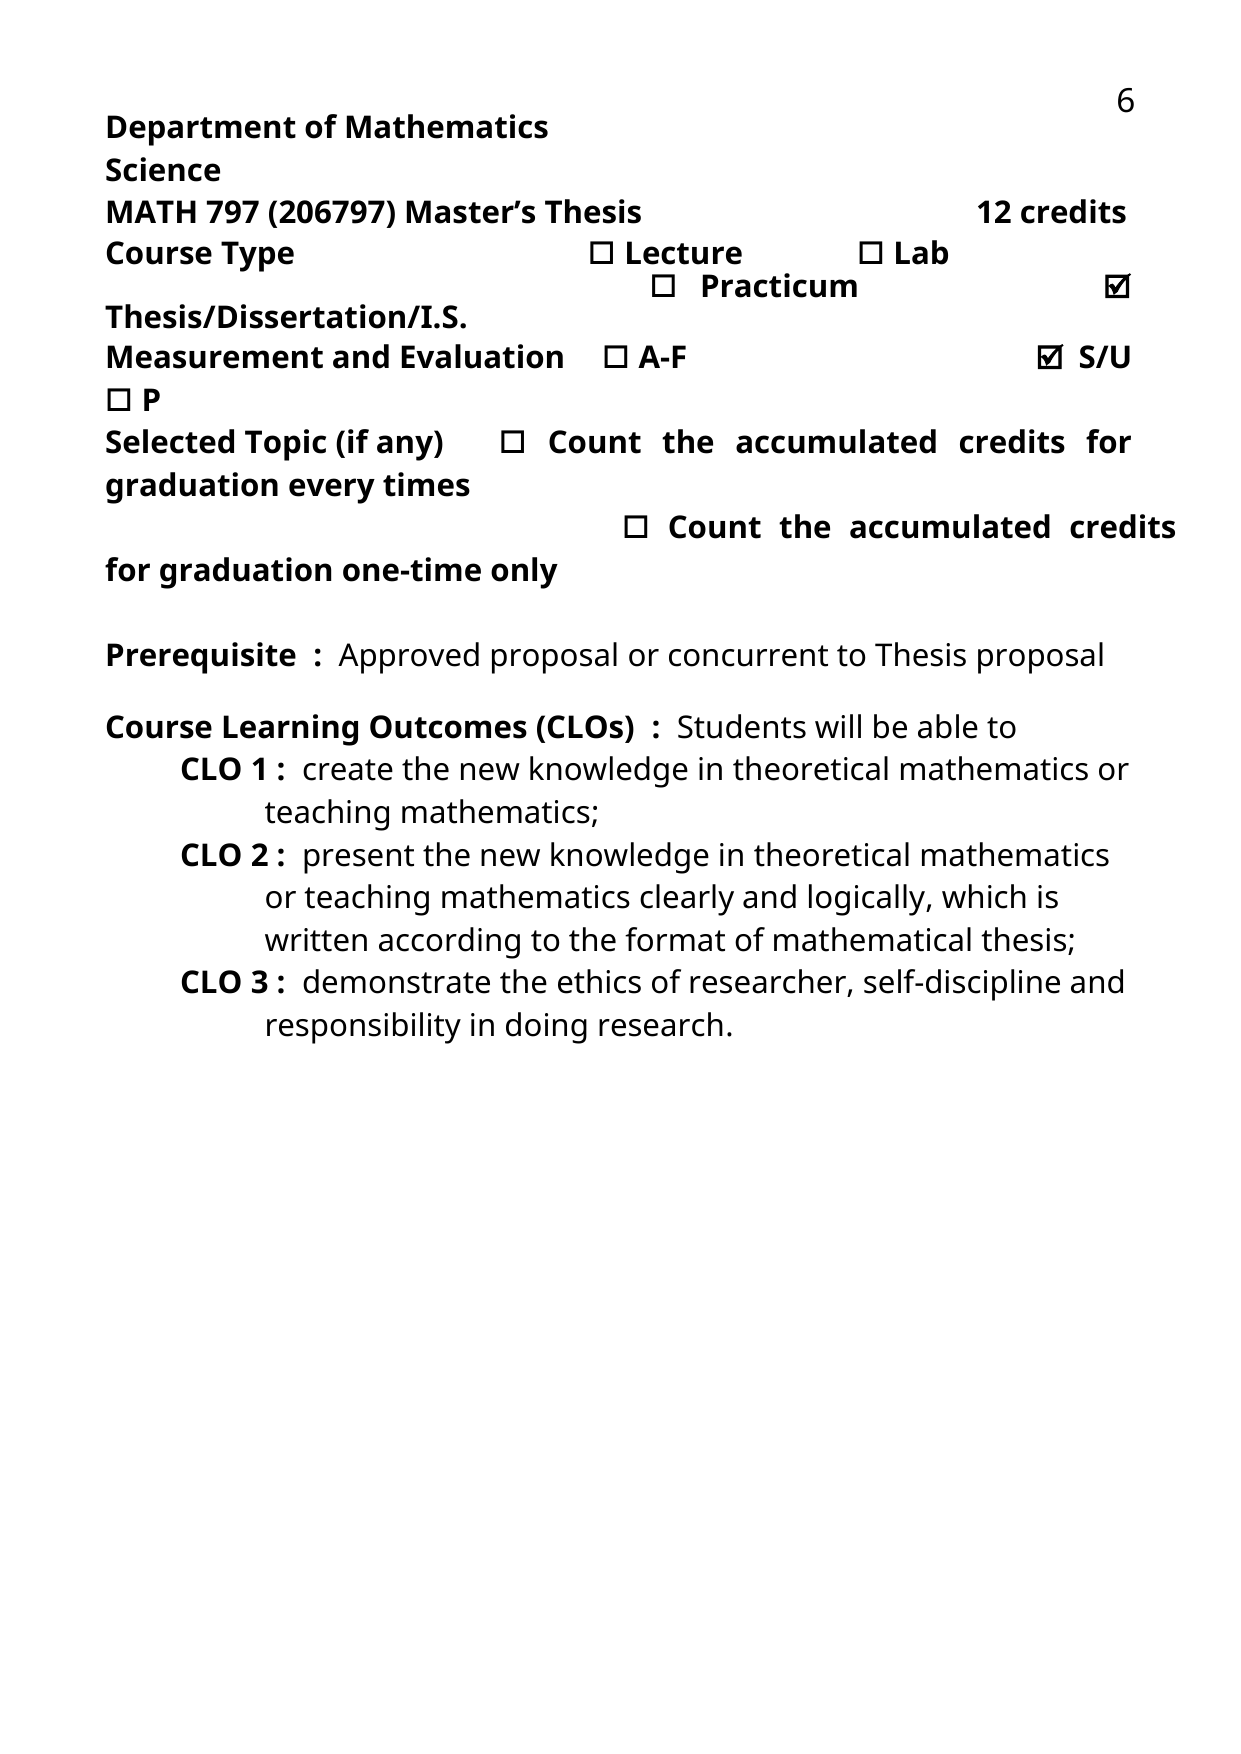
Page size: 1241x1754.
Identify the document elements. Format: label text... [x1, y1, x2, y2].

text Measurement and Evaluation A-F S/U P [105, 335, 1132, 420]
text MATH 797 (206797) Master’s Thesis 12 credits [105, 190, 1135, 233]
text Department of Mathematics Faculty of Science [105, 105, 1132, 190]
text Selected Topic (if any) Count the accumulated credits for graduation every times [105, 420, 1132, 506]
text Prerequisite : Approved proposal or concurrent to Thesis proposal [105, 633, 1177, 676]
text CLO 3 : demonstrate the ethics of researcher, self-discipline and responsibility in doing research. [180, 960, 1132, 1046]
text CLO 2 : present the new knowledge in theoretical mathematics or teaching mathematics clearly and logically, which is written according to the format of mathematical thesis; [180, 832, 1132, 960]
text CLO 1 : create the new knowledge in theoretical mathematics or teaching mathematics; [180, 747, 1132, 832]
text Count the accumulated credits for graduation one-time only [105, 506, 1177, 591]
text Course Learning Outcomes (CLOs) : Students will be able to [105, 705, 1132, 747]
text Practicum Thesis/Dissertation/I.S. [105, 273, 1132, 335]
text Course Type Lecture Lab [105, 233, 1132, 273]
